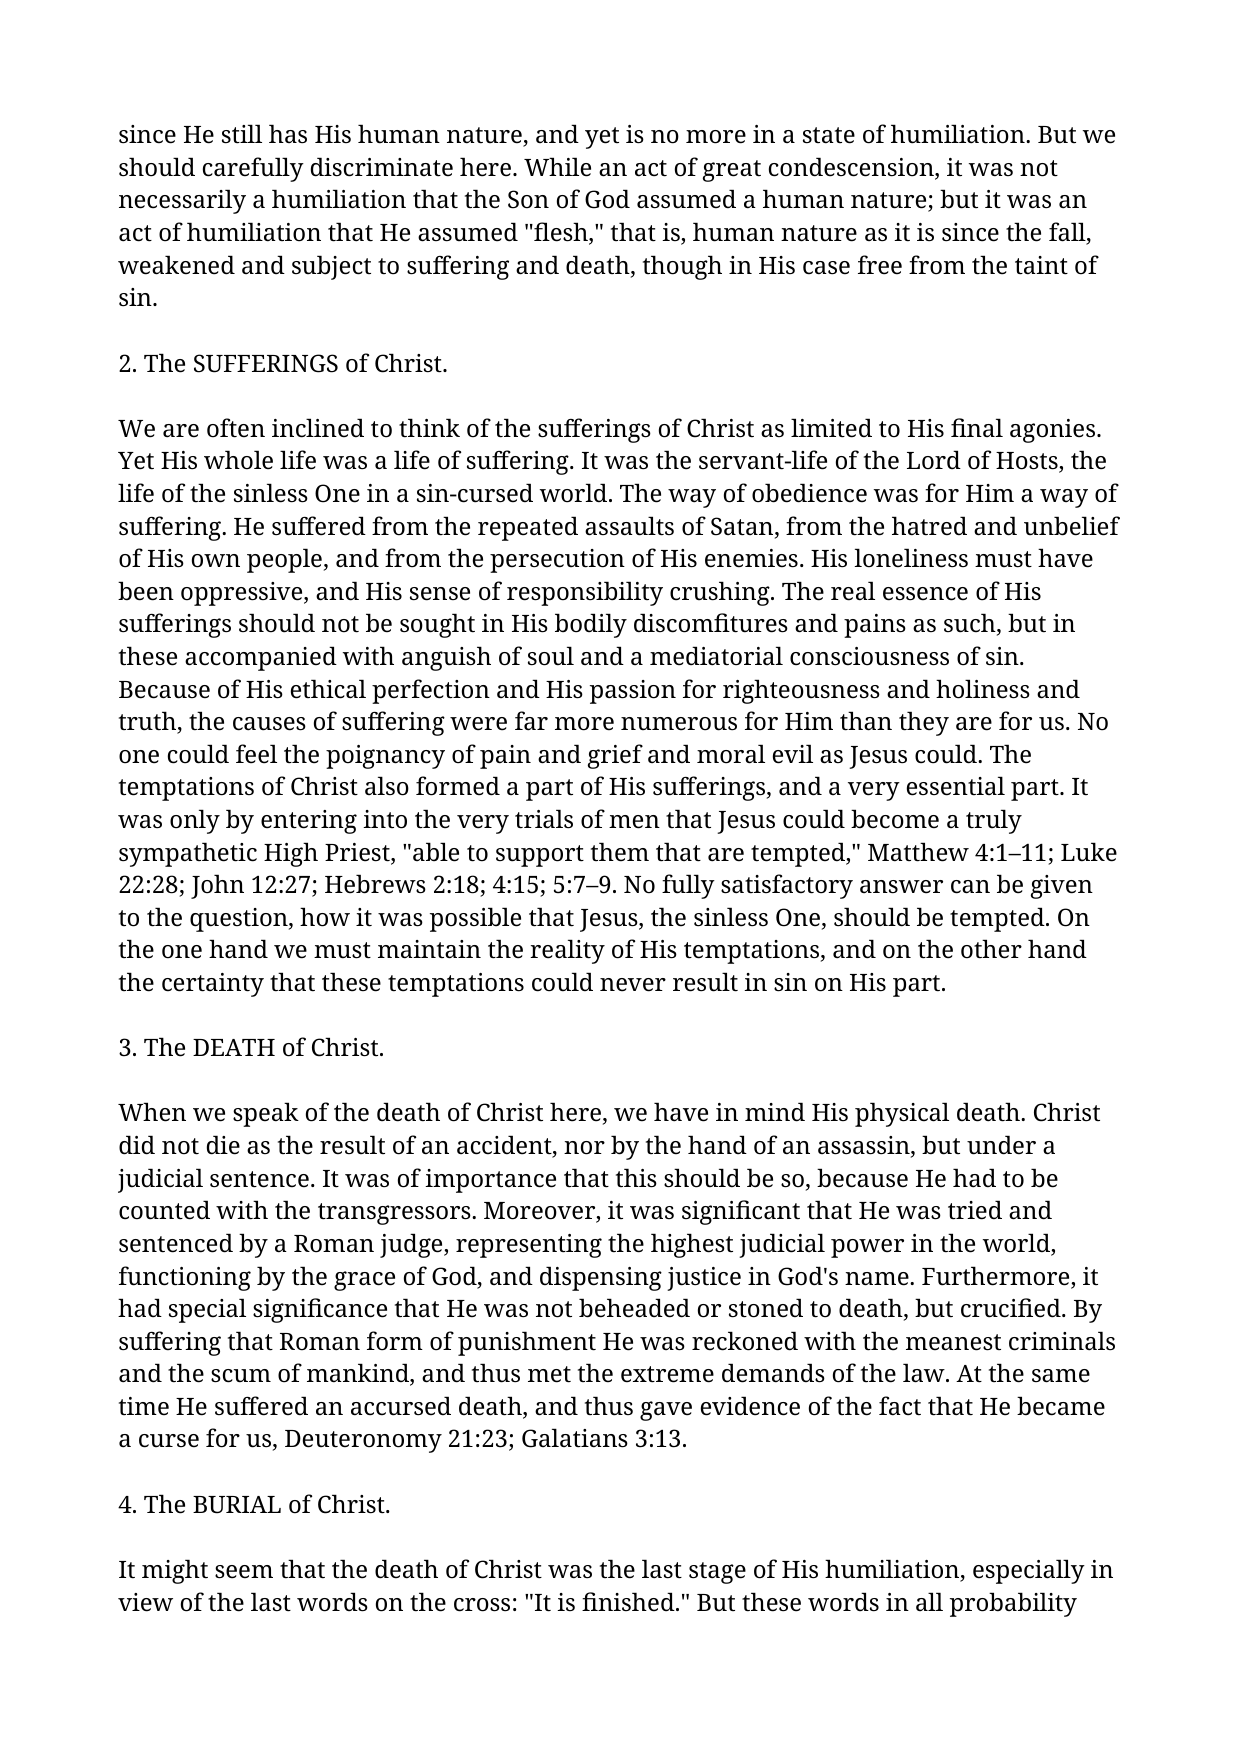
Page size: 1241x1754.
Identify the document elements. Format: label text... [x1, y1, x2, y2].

text 2. The SUFFERINGS of Christ. [118, 346, 1122, 379]
text We are often inclined to think of the sufferings of Christ as limited to His final agonies. Yet His whole life was a life of suffering. It was the servant-life of the Lord of Hosts, the life of the sinless One in a sin-cursed world. The way of obedience was for Him a way of suffering. He suffered from the repeated assaults of Satan, from the hatred and unbelief of His own people, and from the persecution of His enemies. His loneliness must have been oppressive, and His sense of responsibility crushing. The real essence of His sufferings should not be sought in His bodily discomfitures and pains as such, but in these accompanied with anguish of soul and a mediatorial consciousness of sin. Because of His ethical perfection and His passion for righteousness and holiness and truth, the causes of suffering were far more numerous for Him than they are for us. No one could feel the poignancy of pain and grief and moral evil as Jesus could. The temptations of Christ also formed a part of His sufferings, and a very essential part. It was only by entering into the very trials of men that Jesus could become a truly sympathetic High Priest, "able to support them that are tempted," Matthew 4:1–11; Luke 22:28; John 12:27; Hebrews 2:18; 4:15; 5:7–9. No fully satisfactory answer can be given to the question, how it was possible that Jesus, the sinless One, should be tempted. On the one hand we must maintain the reality of His temptations, and on the other hand the certainty that these temptations could never result in sin on His part. [118, 412, 1122, 998]
text 3. The DEATH of Christ. [118, 1031, 1122, 1064]
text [118, 118, 1122, 314]
text When we speak of the death of Christ here, we have in mind His physical death. Christ did not die as the result of an accident, nor by the hand of an assassin, but under a judicial sentence. It was of importance that this should be so, because He had to be counted with the transgressors. Moreover, it was significant that He was tried and sentenced by a Roman judge, representing the highest judicial power in the world, functioning by the grace of God, and dispensing justice in God's name. Furthermore, it had special significance that He was not beheaded or stoned to death, but crucified. By suffering that Roman form of punishment He was reckoned with the meanest criminals and the scum of mankind, and thus met the extreme demands of the law. At the same time He suffered an accursed death, and thus gave evidence of the fact that He became a curse for us, Deuteronomy 21:23; Galatians 3:13. [118, 1096, 1122, 1455]
text 4. The BURIAL of Christ. [118, 1487, 1122, 1520]
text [118, 1553, 1122, 1618]
